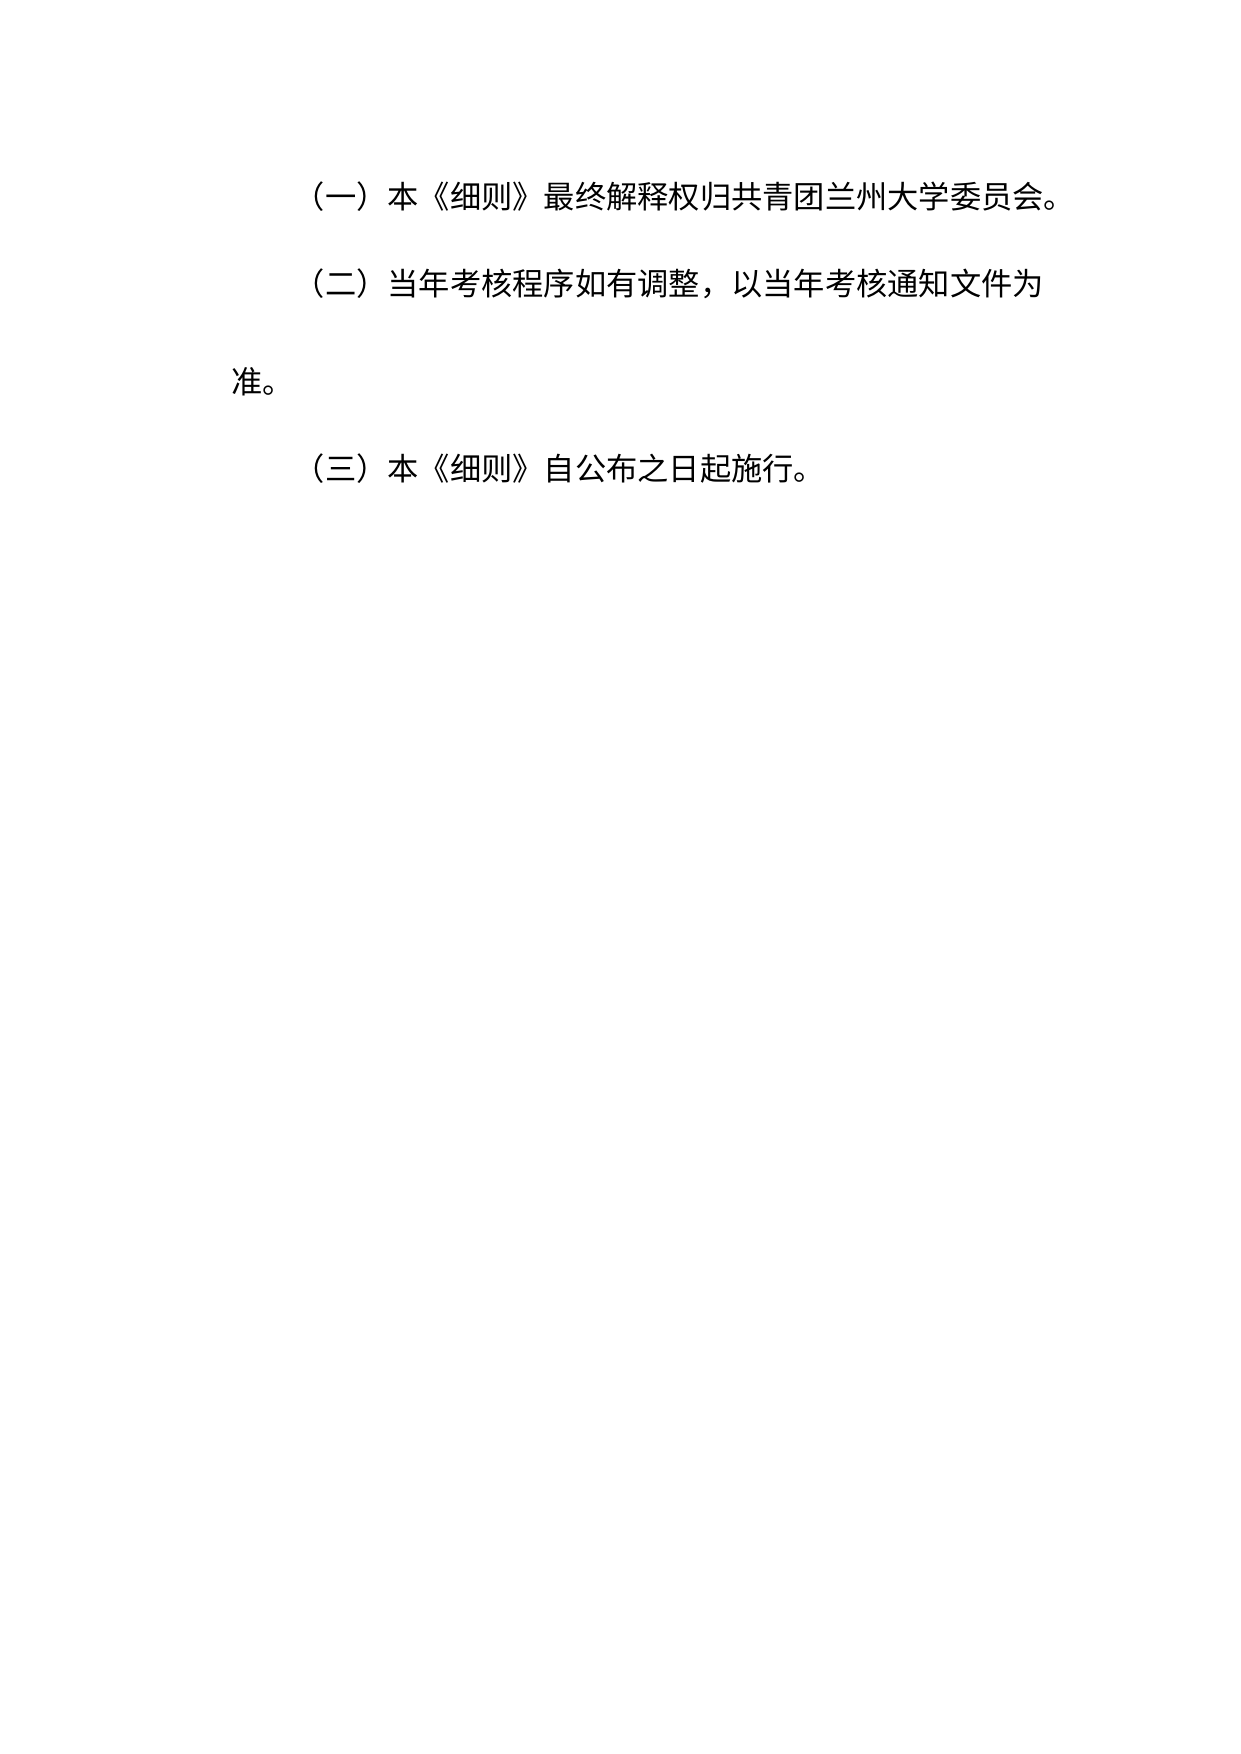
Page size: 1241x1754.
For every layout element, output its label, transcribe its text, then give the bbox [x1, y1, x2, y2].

text （二）当年考核程序如有调整，以当年考核通知文件为准。 [231, 249, 1053, 412]
text （三）本《细则》自公布之日起施行。 [231, 435, 1053, 500]
text （一）本《细则》最终解释权归共青团兰州大学委员会。 [231, 162, 1053, 227]
